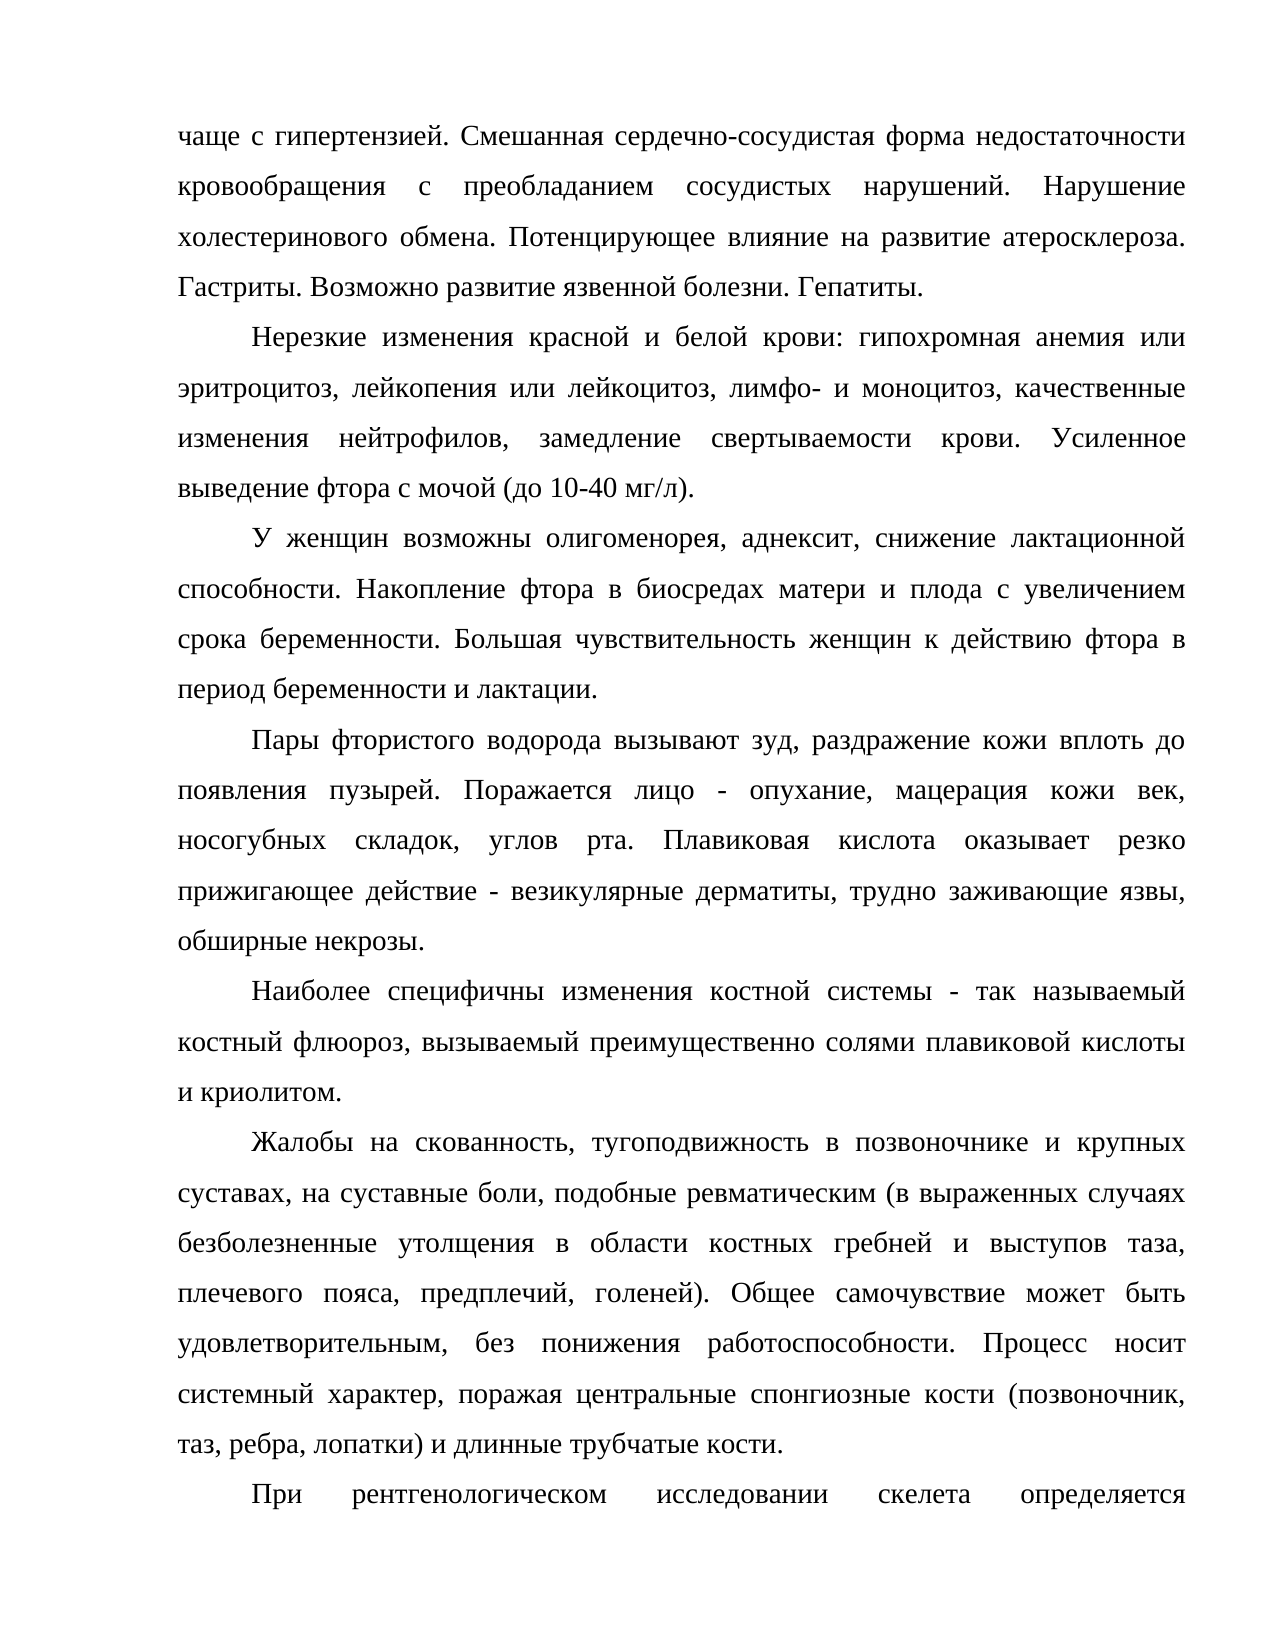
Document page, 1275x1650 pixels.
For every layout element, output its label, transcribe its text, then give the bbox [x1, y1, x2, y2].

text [177, 1477, 1186, 1510]
text Жалобы на скованность, тугоподвижность в позвоночнике и крупных суставах, на суставные боли, подобные ревматическим (в выраженных случаях безболезненные утолщения в области костных гребней и выступов таза, плечевого пояса, предплечий, голеней). Общее самочувствие может быть удовлетворительным, без понижения работоспособности. Процесс носит системный характер, поражая центральные спонгиозные кости (позвоночник, таз, ребра, лопатки) и длинные трубчатые кости. [177, 1124, 1186, 1460]
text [177, 118, 1186, 303]
text Нерезкие изменения красной и белой крови: гипохромная анемия или эритроцитоз, лейкопения или лейкоцитоз, лимфо- и моноцитоз, качественные изменения нейтрофилов, замедление свертываемости крови. Усиленное выведение фтора с мочой (до 10-40 мг/л). [177, 319, 1186, 504]
text Наиболее специфичны изменения костной системы - так называемый костный флюороз, вызываемый преимущественно солями плавиковой кислоты и криолитом. [177, 973, 1186, 1108]
text Пары фтористого водорода вызывают зуд, раздражение кожи вплоть до появления пузырей. Поражается лицо - опухание, мацерация кожи век, носогубных складок, углов рта. Плавиковая кислота оказывает резко прижигающее действие - везикулярные дерматиты, трудно заживающие язвы, обширные некрозы. [177, 722, 1186, 957]
text У женщин возможны олигоменорея, аднексит, снижение лактационной способности. Накопление фтора в биосредах матери и плода с увеличением срока беременности. Большая чувствительность женщин к действию фтора в период беременности и лактации. [177, 521, 1186, 705]
